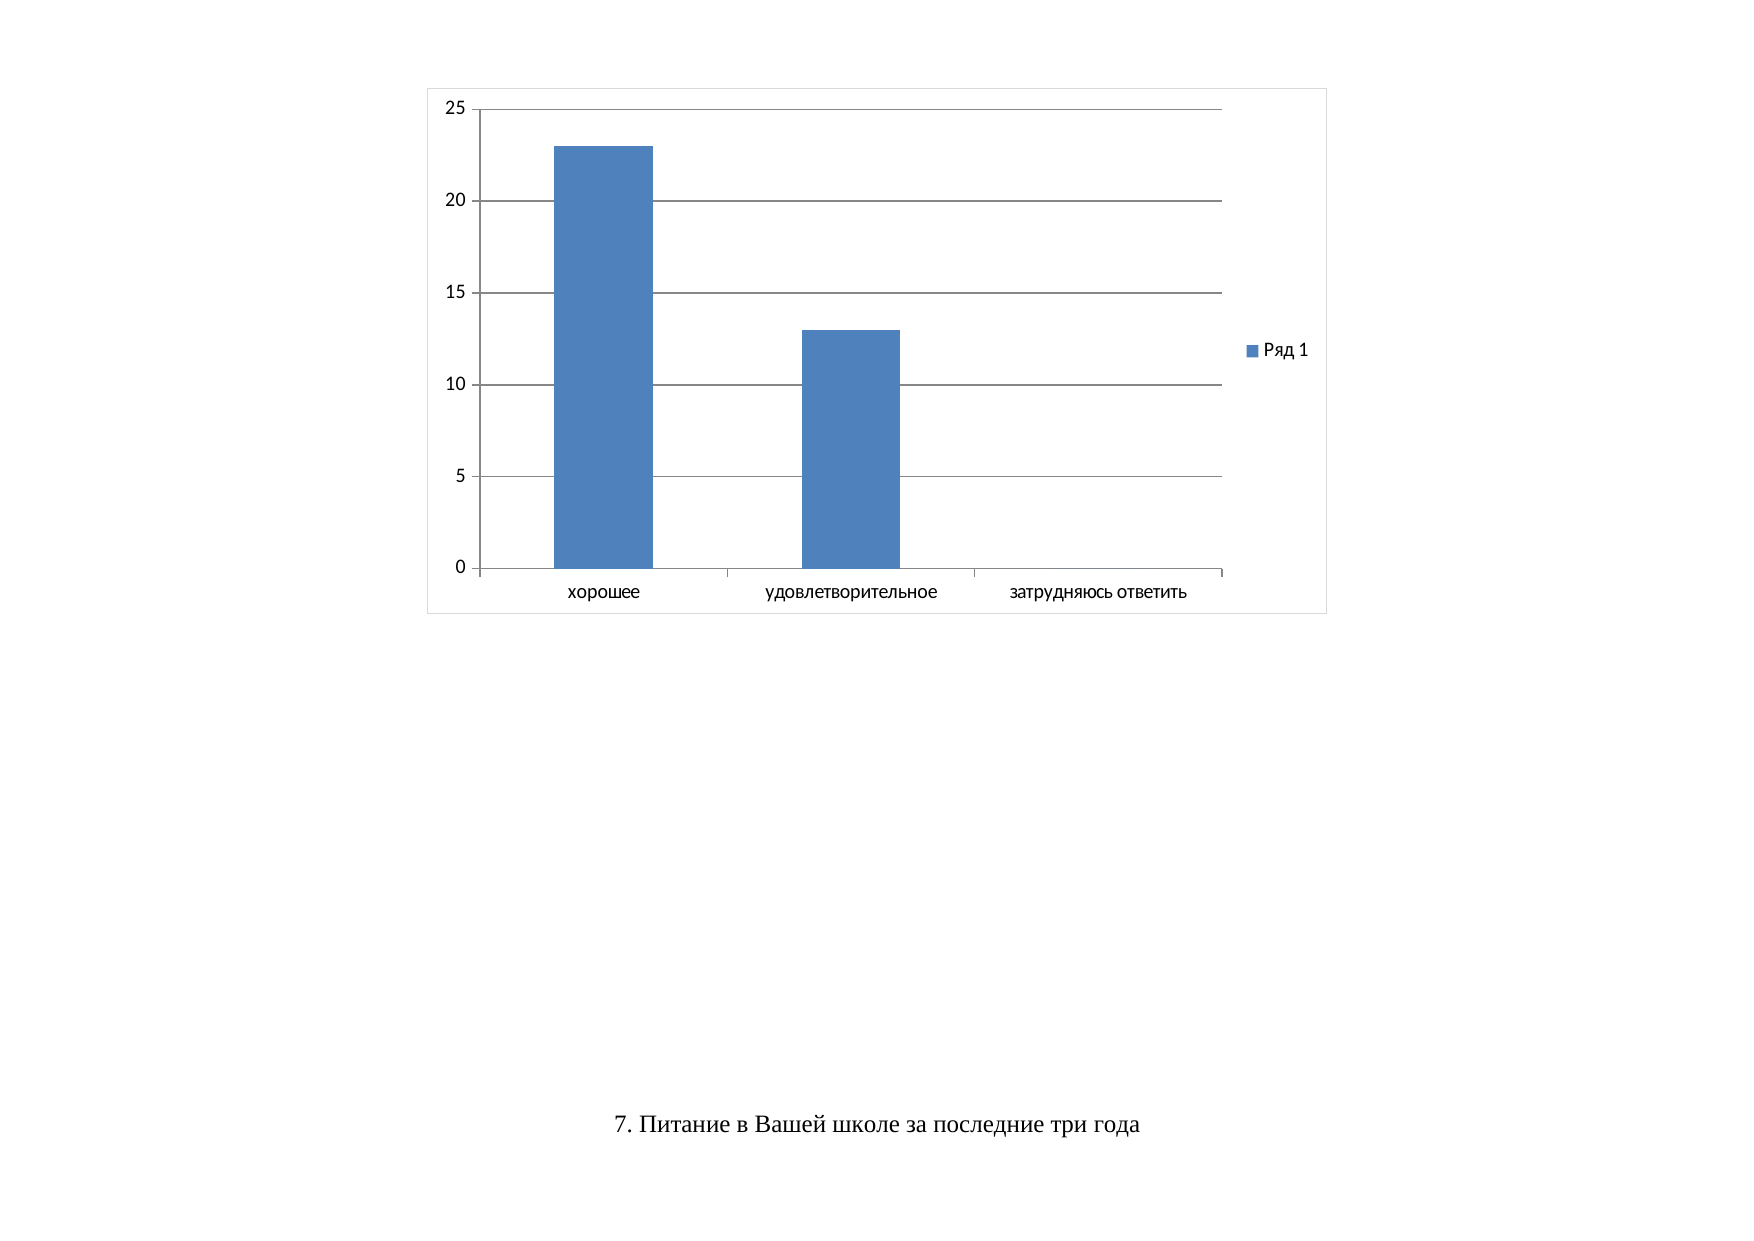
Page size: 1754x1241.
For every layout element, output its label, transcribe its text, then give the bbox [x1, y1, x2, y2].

text 7. Питание в Вашей школе за последние три года [118, 1109, 1636, 1138]
